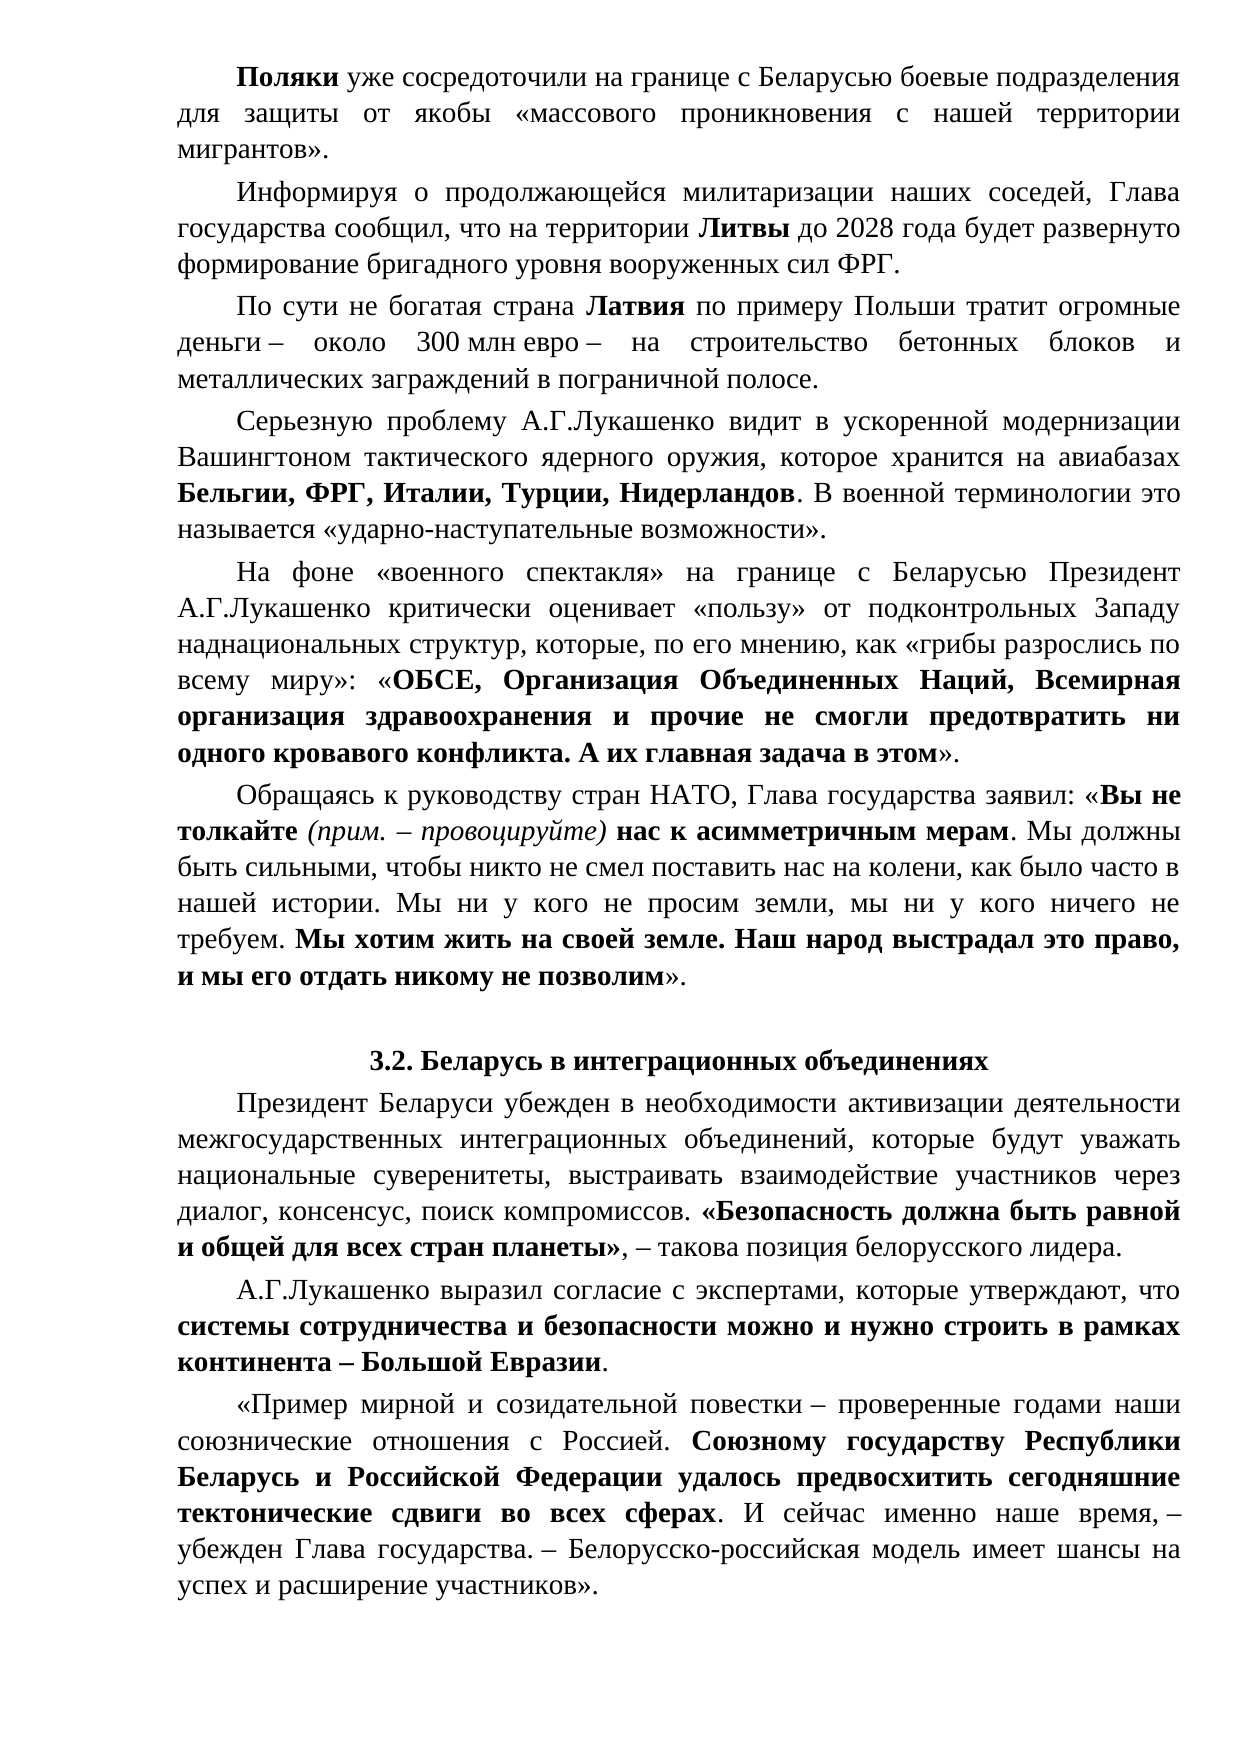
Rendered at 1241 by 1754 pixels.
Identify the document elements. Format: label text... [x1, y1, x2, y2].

text Поляки уже сосредоточили на границе с Беларусью боевые подразделения для защиты от якобы «массового проникновения с нашей территории мигрантов». [177, 59, 1181, 165]
text Серьезную проблему А.Г.Лукашенко видит в ускоренной модернизации Вашингтоном тактического ядерного оружия, которое хранится на авиабазах Бельгии, ФРГ, Италии, Турции, Нидерландов. В военной терминологии это называется «ударно-наступательные возможности». [177, 403, 1181, 545]
text А.Г.Лукашенко выразил согласие с экспертами, которые утверждают, что системы сотрудничества и безопасности можно и нужно строить в рамках континента – Большой Евразии. [177, 1272, 1181, 1378]
text 3.2. Беларусь в интеграционных объединениях [177, 1043, 1181, 1076]
text Обращаясь к руководству стран НАТО, Глава государства заявил: «Вы не толкайте (прим. – провоцируйте) нас к асимметричным мерам. Мы должны быть сильными, чтобы никто не смел поставить нас на колени, как было часто в нашей истории. Мы ни у кого не просим земли, мы ни у кого ничего не требуем. Мы хотим жить на своей земле. Наш народ выстрадал это право, и мы его отдать никому не позволим». [177, 777, 1181, 991]
text Информируя о продолжающейся милитаризации наших соседей, Глава государства сообщил, что на территории Литвы до 2028 года будет развернуто формирование бригадного уровня вооруженных сил ФРГ. [177, 174, 1181, 279]
text «Пример мирной и созидательной повестки – проверенные годами наши союзнические отношения с Россией. Союзному государству Республики Беларусь и Российской Федерации удалось предвосхитить сегодняшние тектонические сдвиги во всех сферах. И сейчас именно наше время, – убежден Глава государства. – Белорусско-российская модель имеет шансы на успех и расширение участников». [177, 1387, 1181, 1601]
text На фоне «военного спектакля» на границе с Беларусью Президент А.Г.Лукашенко критически оценивает «пользу» от подконтрольных Западу наднациональных структур, которые, по его мнению, как «грибы разрослись по всему миру»: «ОБСЕ, Организация Объединенных Наций, Всемирная организация здравоохранения и прочие не смогли предотвратить ни одного кровавого конфликта. А их главная задача в этом». [177, 554, 1181, 768]
text По сути не богатая страна Латвия по примеру Польши тратит огромные деньги – около 300 млн евро – на строительство бетонных блоков и металлических заграждений в пограничной полосе. [177, 288, 1181, 394]
text Президент Беларуси убежден в необходимости активизации деятельности межгосударственных интеграционных объединений, которые будут уважать национальные суверенитеты, выстраивать взаимодействие участников через диалог, консенсус, поиск компромиссов. «Безопасность должна быть равной и общей для всех стран планеты», – такова позиция белорусского лидера. [177, 1085, 1181, 1263]
